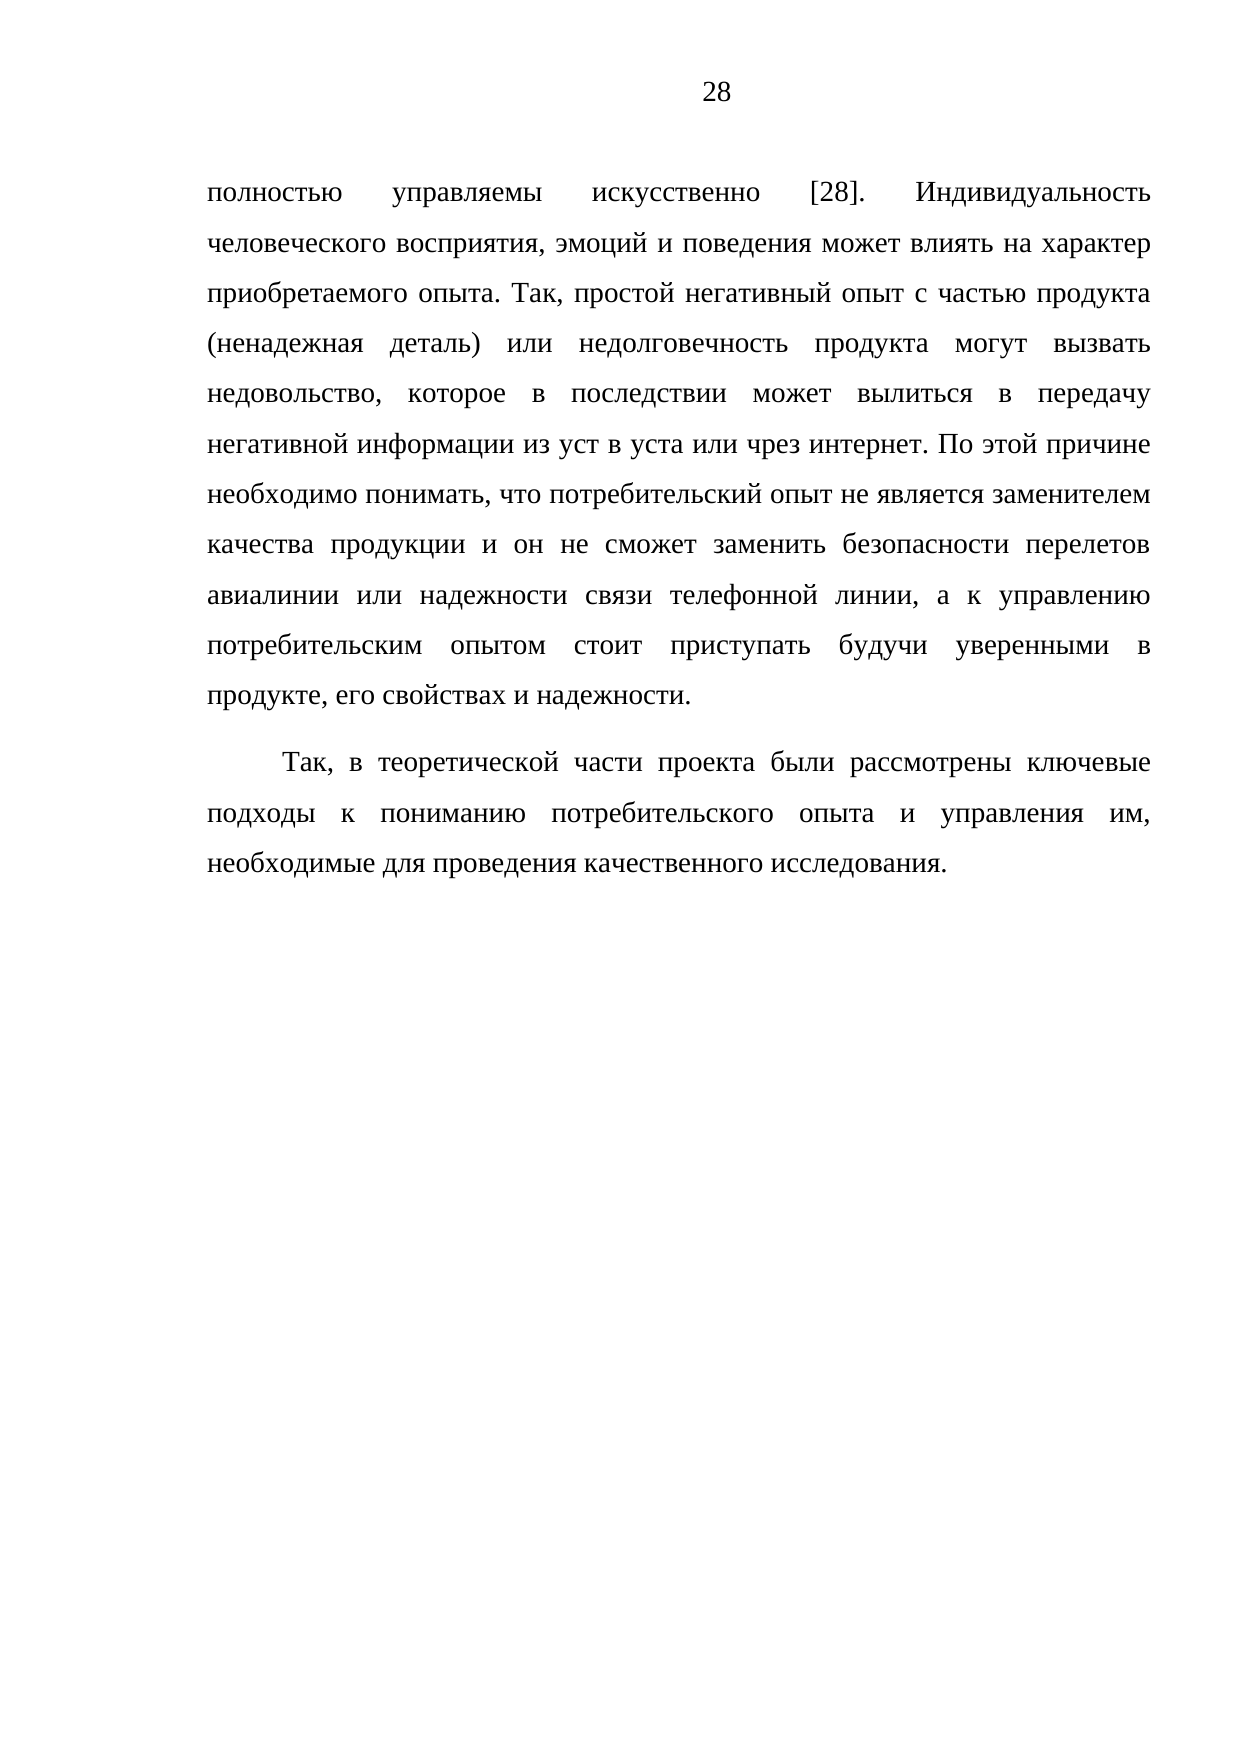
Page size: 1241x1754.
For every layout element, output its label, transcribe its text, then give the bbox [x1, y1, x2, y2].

text Так, в теоретической части проекта были рассмотрены ключевые подходы к пониманию потребительского опыта и управления им, необходимые для проведения качественного исследования. [207, 744, 1152, 879]
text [207, 174, 1152, 711]
